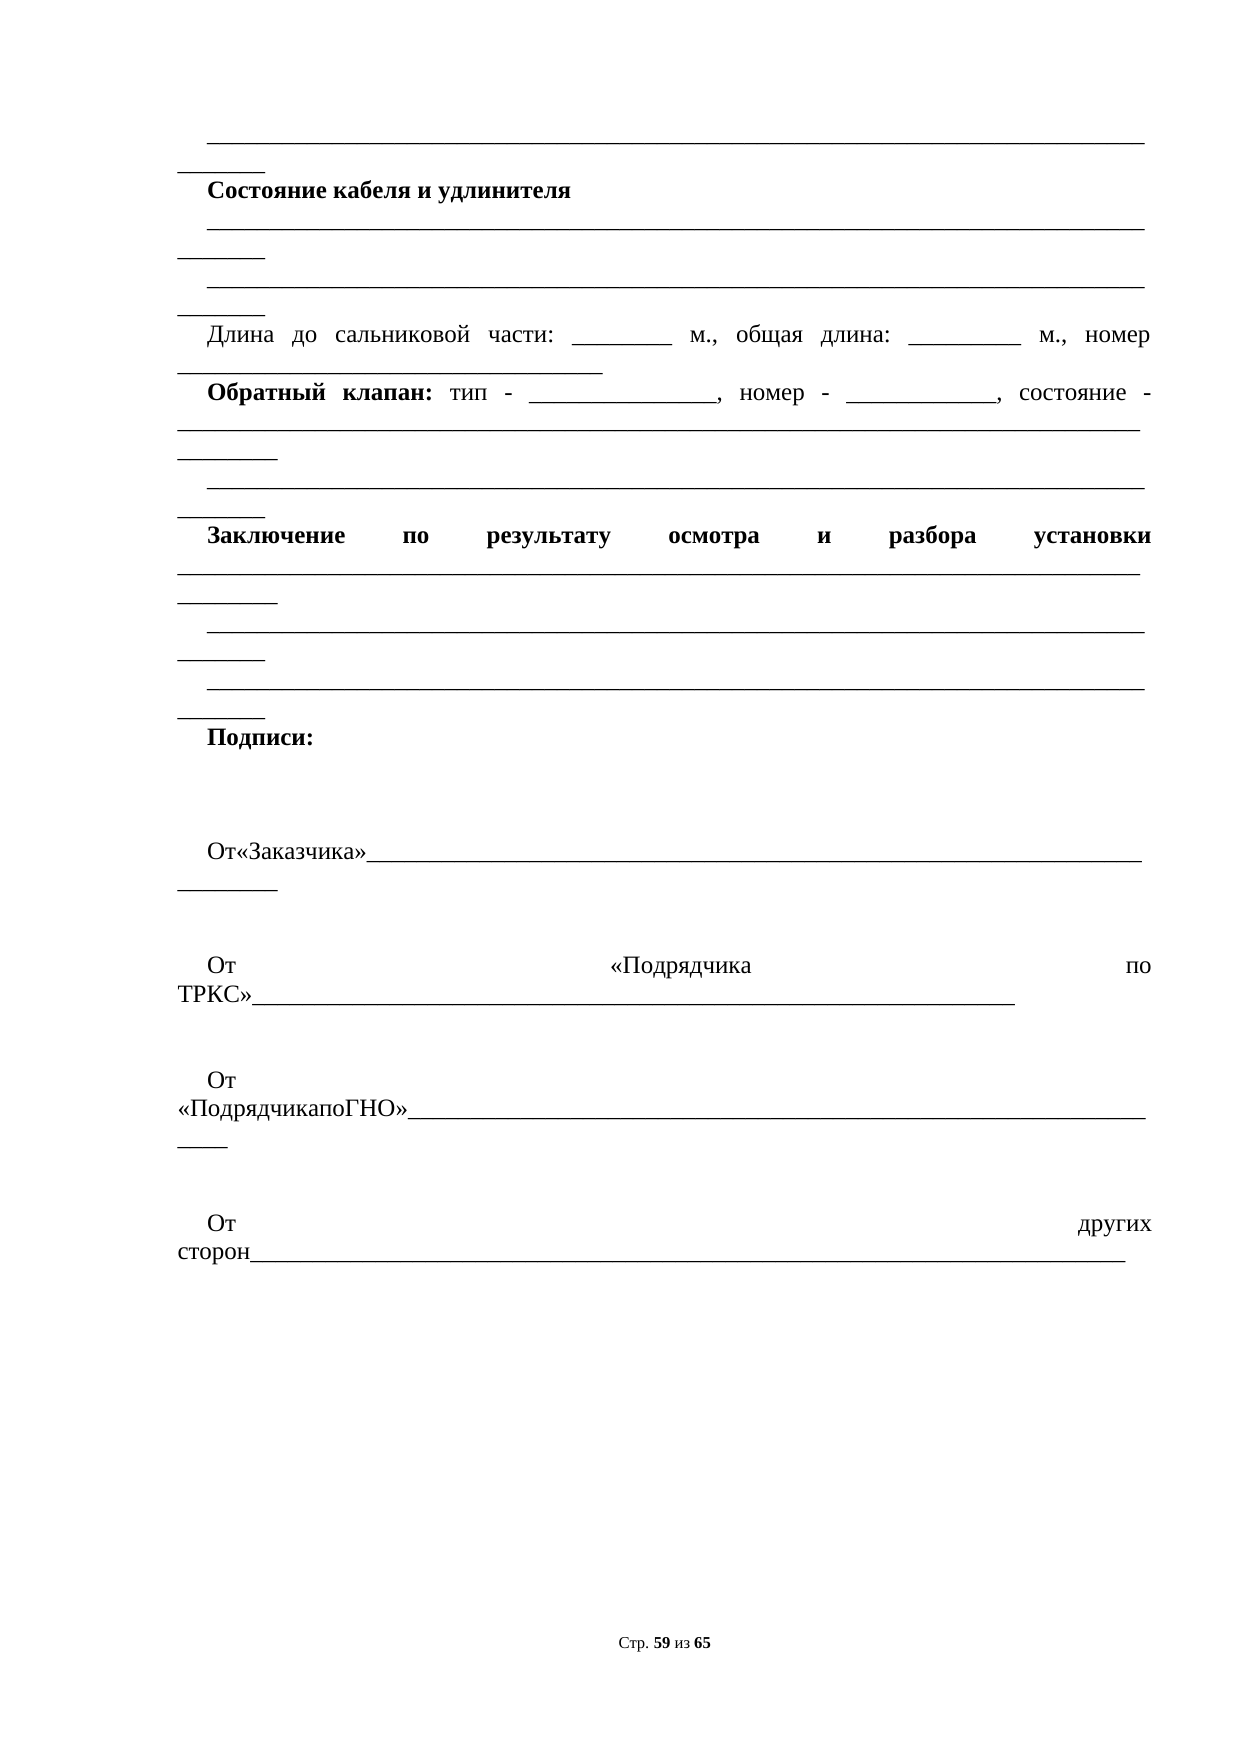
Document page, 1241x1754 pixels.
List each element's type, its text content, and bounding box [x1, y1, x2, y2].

text От«Заказчика»______________________________________________________________________ [177, 836, 1152, 894]
text __________________________________________________________________________________ [177, 664, 1152, 722]
text Заключение по результату осмотра и разбора установки _____________________________________________________________________________________ [177, 521, 1152, 607]
text Длина до сальниковой части: ________ м., общая длина: _________ м., номер __________________________________ [177, 319, 1152, 377]
text От «Подрядчика по ТРКС»_____________________________________________________________ [177, 950, 1152, 1008]
text __________________________________________________________________________________ [177, 607, 1152, 664]
text Обратный клапан: тип - _______________, номер - ____________, состояние - _____________________________________________________________________________________ [177, 377, 1152, 463]
text __________________________________________________________________________________ [177, 463, 1152, 521]
text Состояние кабеля и удлинителя [177, 176, 1152, 204]
text __________________________________________________________________________________ [177, 262, 1152, 319]
text __________________________________________________________________________________ [177, 118, 1152, 176]
text От других сторон______________________________________________________________________ [177, 1208, 1152, 1265]
text Подписи: [177, 722, 1152, 751]
text __________________________________________________________________________________ [177, 204, 1152, 262]
text От «ПодрядчикапоГНО»_______________________________________________________________ [177, 1065, 1152, 1151]
